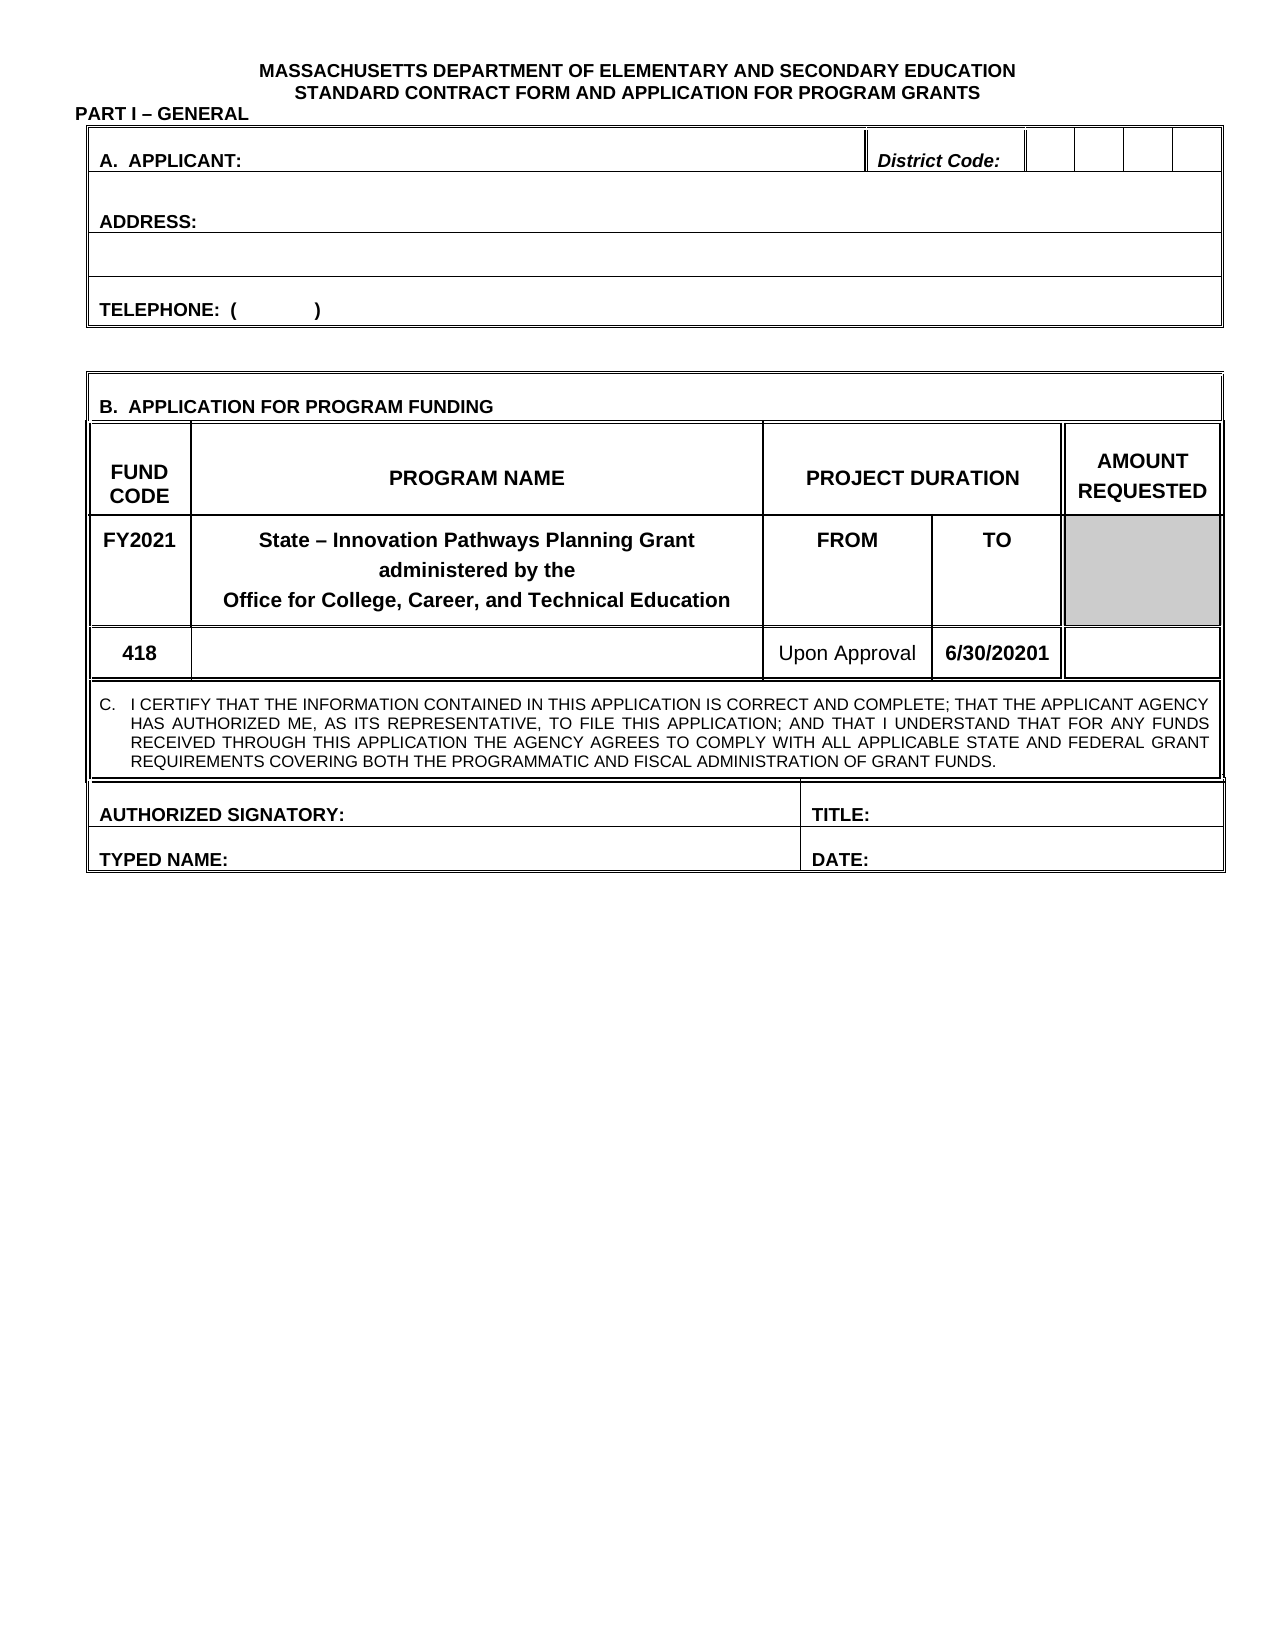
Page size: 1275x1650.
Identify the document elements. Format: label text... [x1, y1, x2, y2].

subtitle PART I – GENERAL [75, 103, 1200, 125]
table_cell 418 [91, 628, 191, 677]
table_header [1075, 128, 1123, 171]
table_cell TITLE: [801, 783, 1223, 826]
table_cell ADDRESS: [89, 172, 1221, 232]
table_cell TO [933, 516, 1060, 625]
table_cell Upon Approval [764, 628, 931, 677]
table_cell DATE: [801, 827, 1223, 870]
table_header [1025, 128, 1074, 171]
table_cell FY2021 [91, 516, 190, 625]
table_header District Code: [866, 128, 1025, 171]
text STANDARD CONTRACT FORM AND APPLICATION FOR PROGRAM GRANTS [75, 82, 1200, 103]
table_header A. APPLICANT: [89, 128, 866, 171]
table_cell 6/30/20201 [933, 628, 1060, 677]
table_cell FUND CODE [91, 424, 190, 514]
table_cell [89, 233, 1221, 276]
table_header [1173, 128, 1221, 171]
table_cell PROGRAM NAME [192, 424, 762, 514]
table_header B. APPLICATION FOR PROGRAM FUNDING [89, 374, 1222, 420]
table_cell C. I CERTIFY THAT THE INFORMATION CONTAINED IN THIS APPLICATION IS CORRECT AND COMPLETE; THAT THE APPLICANT AGENCY HAS AUTHORIZED ME, AS ITS REPRESENTATIVE, TO FILE THIS APPLICATION; AND THAT I UNDERSTAND THAT FOR ANY FUNDS RECEIVED THROUGH THIS APPLICATION THE AGENCY AGREES TO COMPLY WITH ALL APPLICABLE STATE AND FEDERAL GRANT REQUIREMENTS COVERING BOTH THE PROGRAMMATIC AND FISCAL ADMINISTRATION OF GRANT FUNDS. [91, 681, 1219, 777]
table_cell [192, 628, 762, 677]
table_cell TYPED NAME: [89, 827, 800, 870]
table_cell AUTHORIZED SIGNATORY: [88, 777, 800, 826]
title MASSACHUSETTS DEPARTMENT OF ELEMENTARY AND SECONDARY EDUCATION [75, 60, 1200, 82]
table_cell FROM [764, 516, 931, 625]
table_cell AMOUNT REQUESTED [1066, 424, 1219, 514]
table_cell [1066, 628, 1219, 677]
table_cell PROJECT DURATION [764, 424, 1060, 514]
table_cell State – Innovation Pathways Planning Grant administered by the Office for College, Career, and Technical Education [192, 516, 762, 625]
table_cell TELEPHONE: ( ) [89, 277, 1221, 324]
table_cell [1066, 516, 1219, 625]
table_header [1124, 128, 1172, 171]
